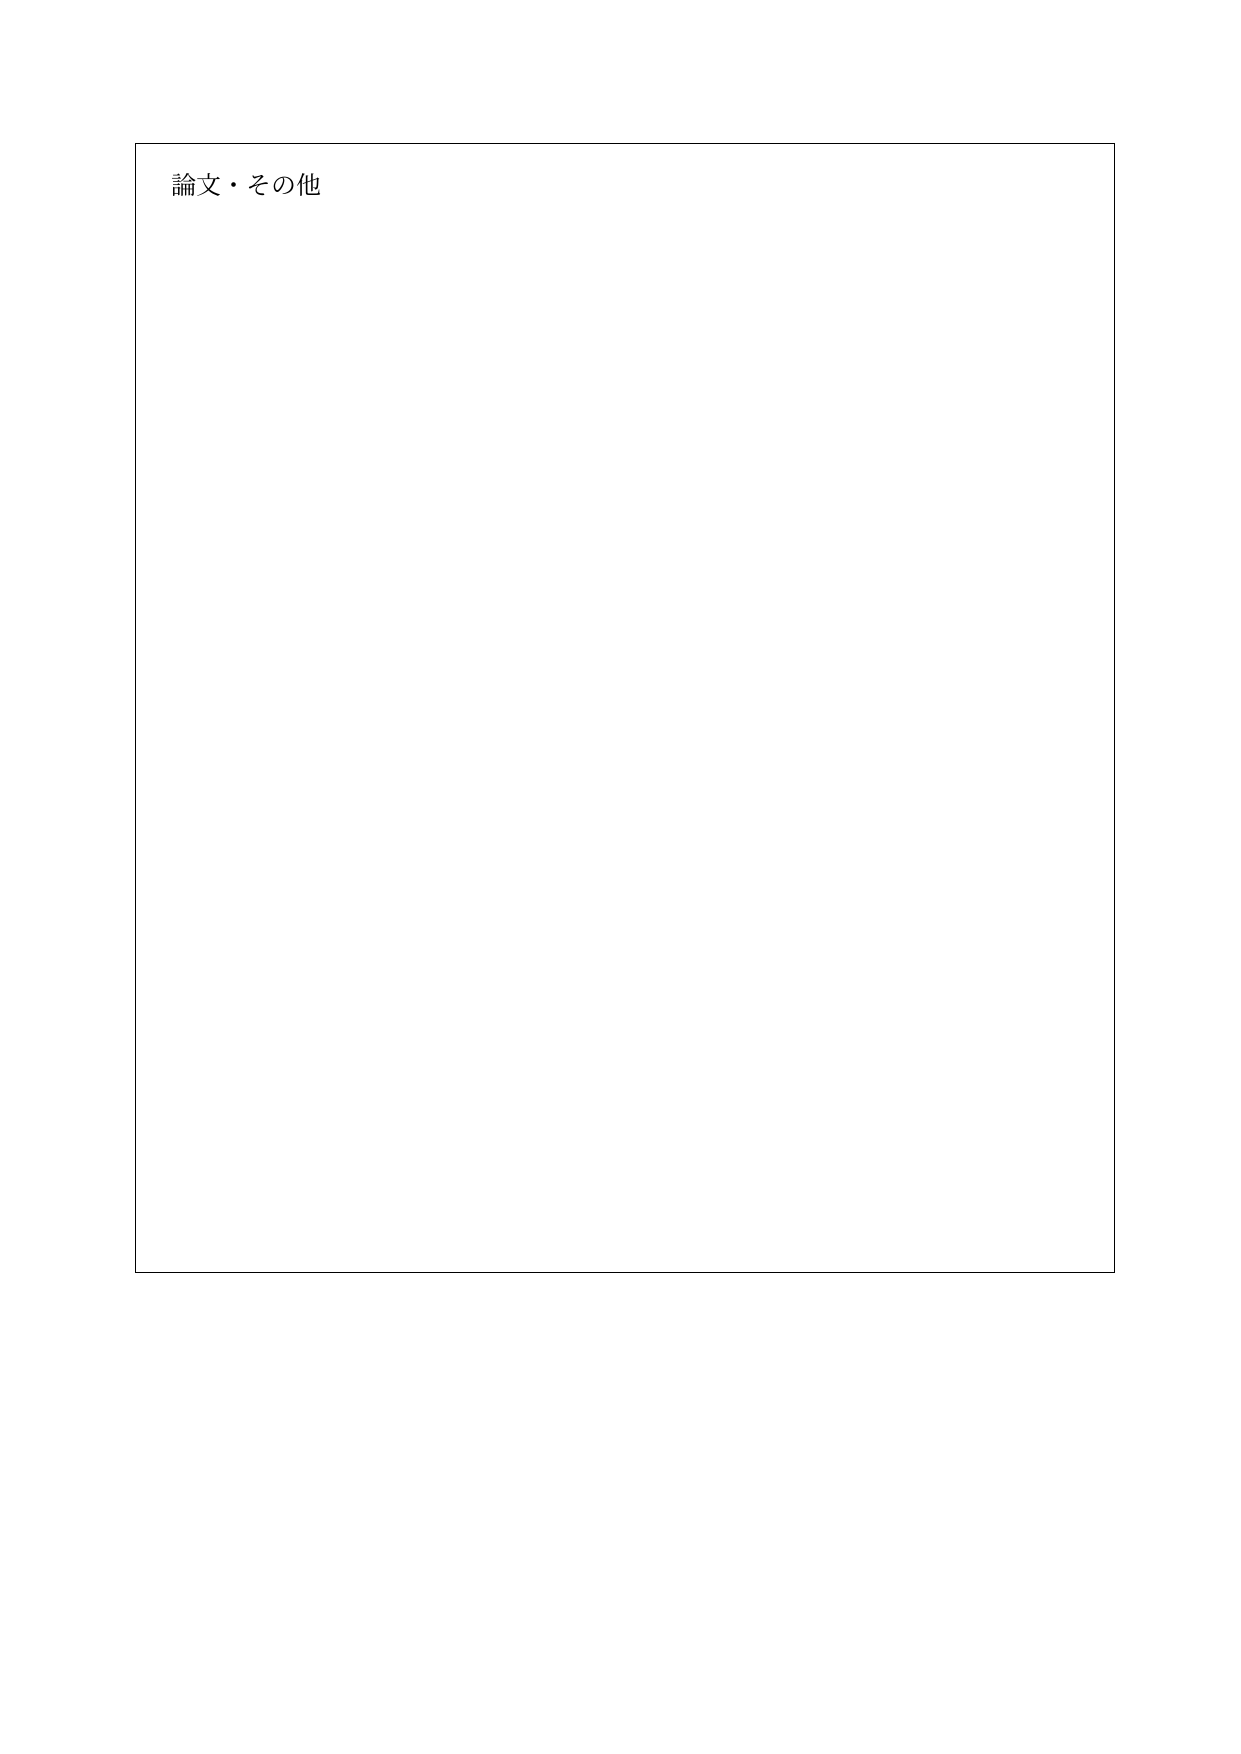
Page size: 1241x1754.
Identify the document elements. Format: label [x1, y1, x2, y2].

table_cell [136, 144, 1114, 1272]
